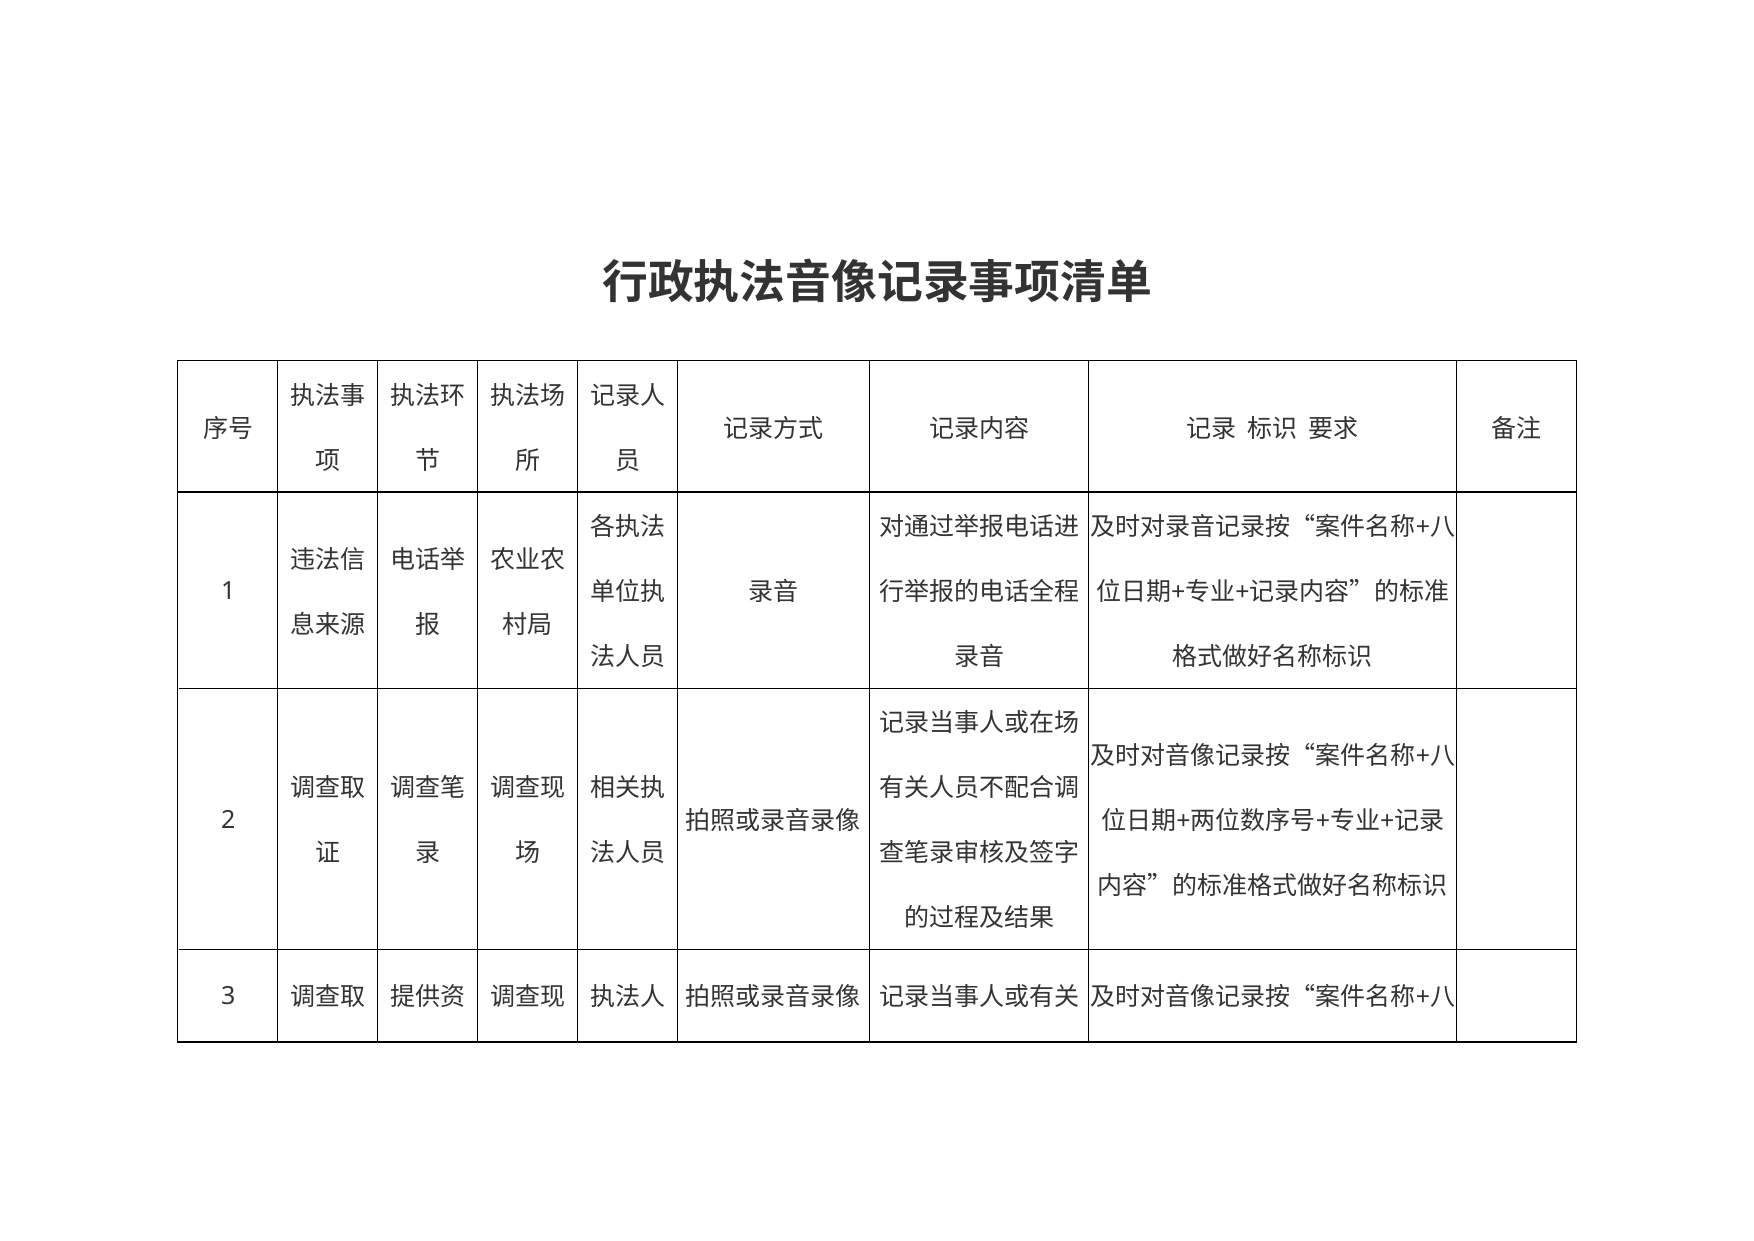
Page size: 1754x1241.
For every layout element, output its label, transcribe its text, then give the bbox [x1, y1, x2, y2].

table_header [478, 361, 577, 491]
table_header [578, 689, 677, 949]
table_header [278, 950, 377, 1041]
table_header [378, 493, 477, 688]
table_header [478, 493, 577, 688]
table_header [870, 493, 1088, 688]
table_header [278, 689, 377, 949]
table_header [378, 950, 477, 1041]
table_header [678, 493, 869, 688]
table_header [378, 689, 477, 949]
table_header [1089, 689, 1456, 949]
table_header [578, 361, 677, 491]
table_header [178, 950, 277, 1041]
table_header [870, 950, 1088, 1041]
table_header [278, 493, 377, 688]
table_header [1457, 361, 1576, 491]
table_header [1089, 493, 1456, 688]
table_header [1089, 950, 1456, 1041]
table_header [578, 493, 677, 688]
table_header [478, 950, 577, 1041]
subtitle 行政执法音像记录事项清单 [150, 230, 1604, 328]
table_header [870, 689, 1088, 949]
table_header [178, 361, 277, 491]
table_header [1457, 689, 1576, 949]
table_header [678, 361, 869, 491]
table_header [678, 689, 869, 949]
table_header [678, 950, 869, 1041]
table_header [870, 361, 1088, 491]
table_header [1457, 950, 1576, 1041]
table_header [378, 361, 477, 491]
table_header [278, 361, 377, 491]
table_header [478, 689, 577, 949]
table_header [578, 950, 677, 1041]
table_header [1457, 493, 1576, 688]
table_header [178, 493, 277, 688]
table_header [178, 689, 277, 949]
table_header [1089, 361, 1456, 491]
